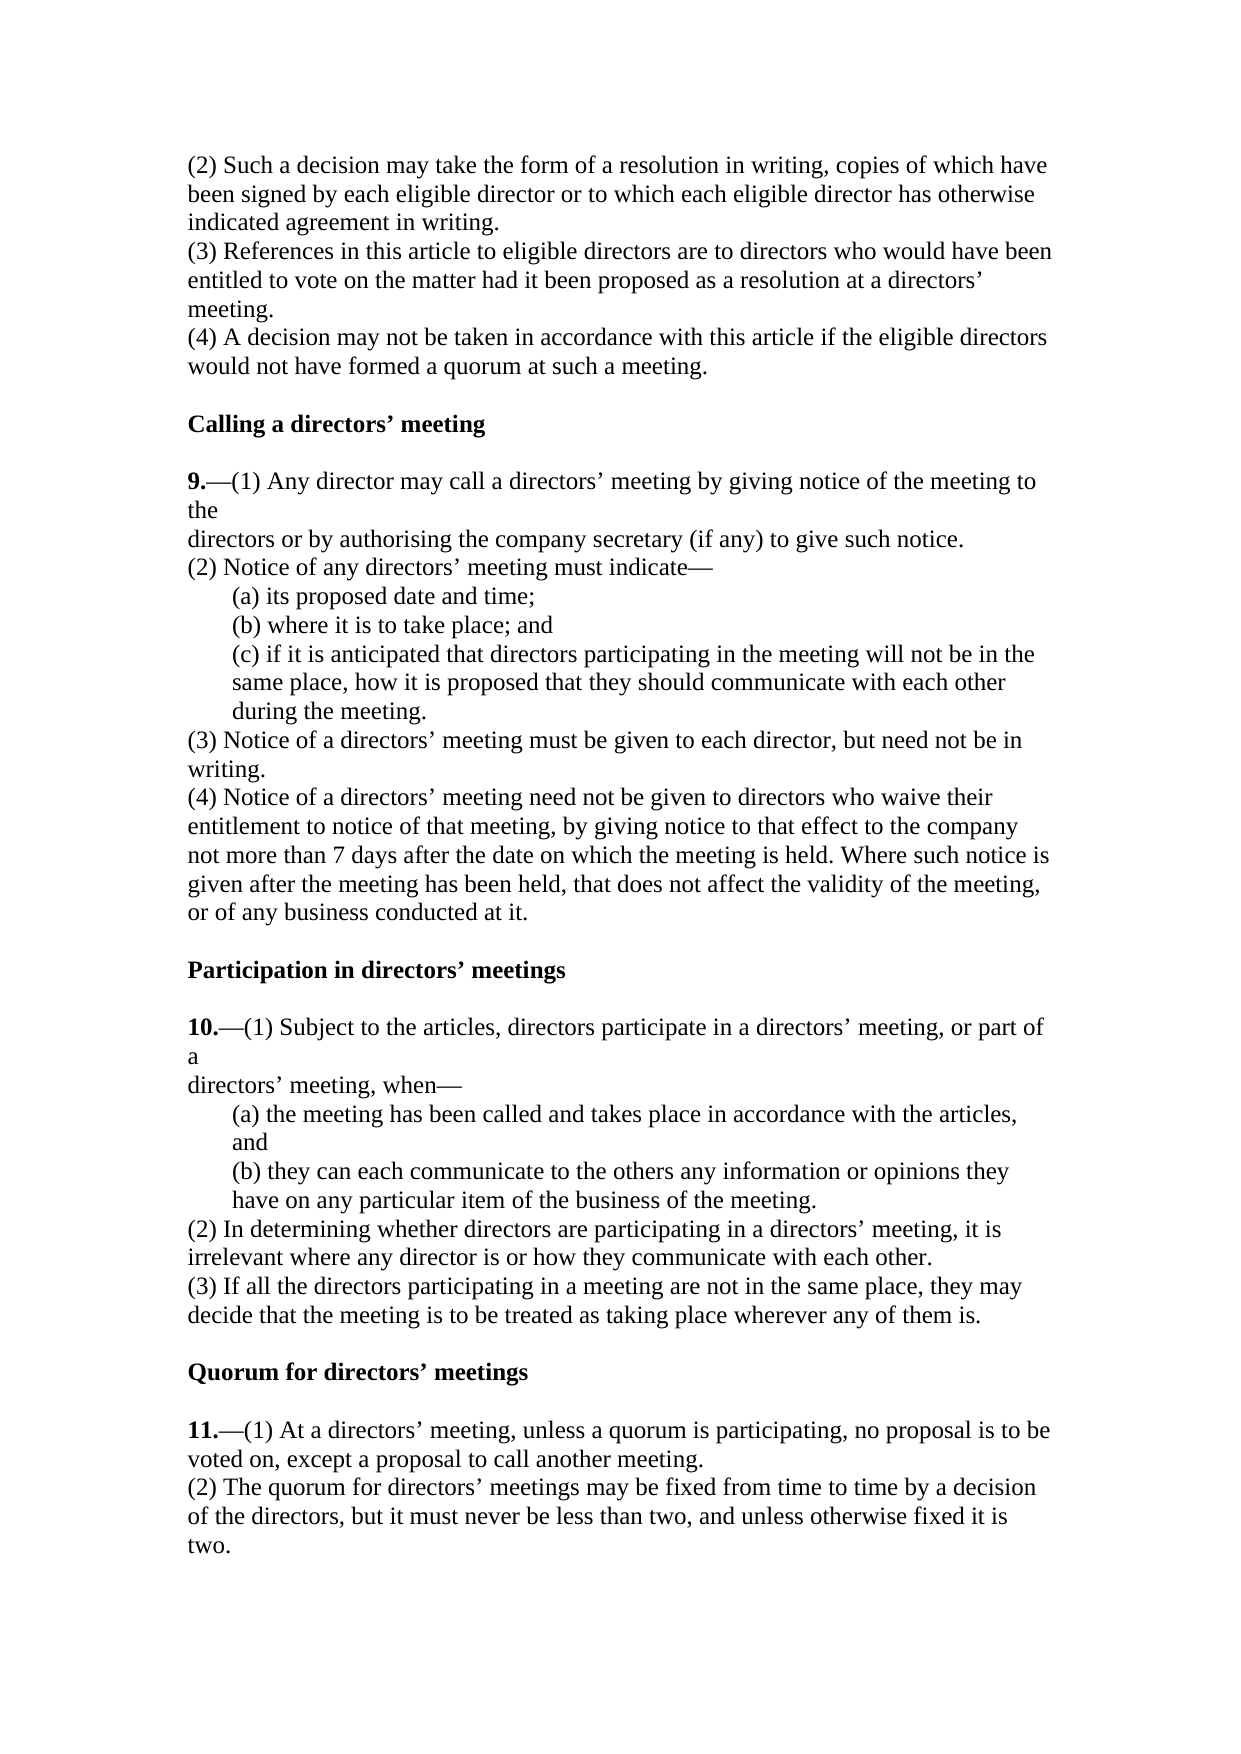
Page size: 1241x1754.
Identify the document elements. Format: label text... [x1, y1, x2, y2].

text (a) the meeting has been called and takes place in accordance with the articles, and [232, 1099, 1053, 1156]
text (2) Notice of any directors’ meeting must indicate— [187, 552, 1053, 581]
text directors’ meeting, when— [187, 1070, 1053, 1099]
text (2) In determining whether directors are participating in a directors’ meeting, it is irrelevant where any director is or how they communicate with each other. [187, 1214, 1053, 1271]
text (b) where it is to take place; and [232, 610, 1053, 639]
text Participation in directors’ meetings [187, 955, 1053, 984]
text 9.—(1) Any director may call a directors’ meeting by giving notice of the meeting to the [187, 466, 1053, 524]
text 11.—(1) At a directors’ meeting, unless a quorum is participating, no proposal is to be voted on, except a proposal to call another meeting. [187, 1415, 1053, 1472]
text (b) they can each communicate to the others any information or opinions they have on any particular item of the business of the meeting. [232, 1156, 1053, 1214]
text (2) Such a decision may take the form of a resolution in writing, copies of which have been signed by each eligible director or to which each eligible director has otherwise indicated agreement in writing. [187, 150, 1053, 236]
text (3) References in this article to eligible directors are to directors who would have been entitled to vote on the matter had it been proposed as a resolution at a directors’ meeting. [187, 236, 1053, 322]
text Calling a directors’ meeting [187, 409, 1053, 437]
text Quorum for directors’ meetings [187, 1357, 1053, 1386]
text (4) A decision may not be taken in accordance with this article if the eligible directors would not have formed a quorum at such a meeting. [187, 322, 1053, 380]
text (3) Notice of a directors’ meeting must be given to each director, but need not be in writing. [187, 725, 1053, 782]
text (3) If all the directors participating in a meeting are not in the same place, they may decide that the meeting is to be treated as taking place wherever any of them is. [187, 1271, 1053, 1329]
text (2) The quorum for directors’ meetings may be fixed from time to time by a decision of the directors, but it must never be less than two, and unless otherwise fixed it is two. [187, 1472, 1053, 1559]
text 10.—(1) Subject to the articles, directors participate in a directors’ meeting, or part of a [187, 1012, 1053, 1070]
text (a) its proposed date and time; [232, 581, 1053, 610]
text directors or by authorising the company secretary (if any) to give such notice. [187, 524, 1053, 552]
text (c) if it is anticipated that directors participating in the meeting will not be in the same place, how it is proposed that they should communicate with each other during the meeting. [232, 639, 1053, 725]
text (4) Notice of a directors’ meeting need not be given to directors who waive their entitlement to notice of that meeting, by giving notice to that effect to the company not more than 7 days after the date on which the meeting is held. Where such notice is given after the meeting has been held, that does not affect the validity of the meeting, or of any business conducted at it. [187, 782, 1053, 926]
